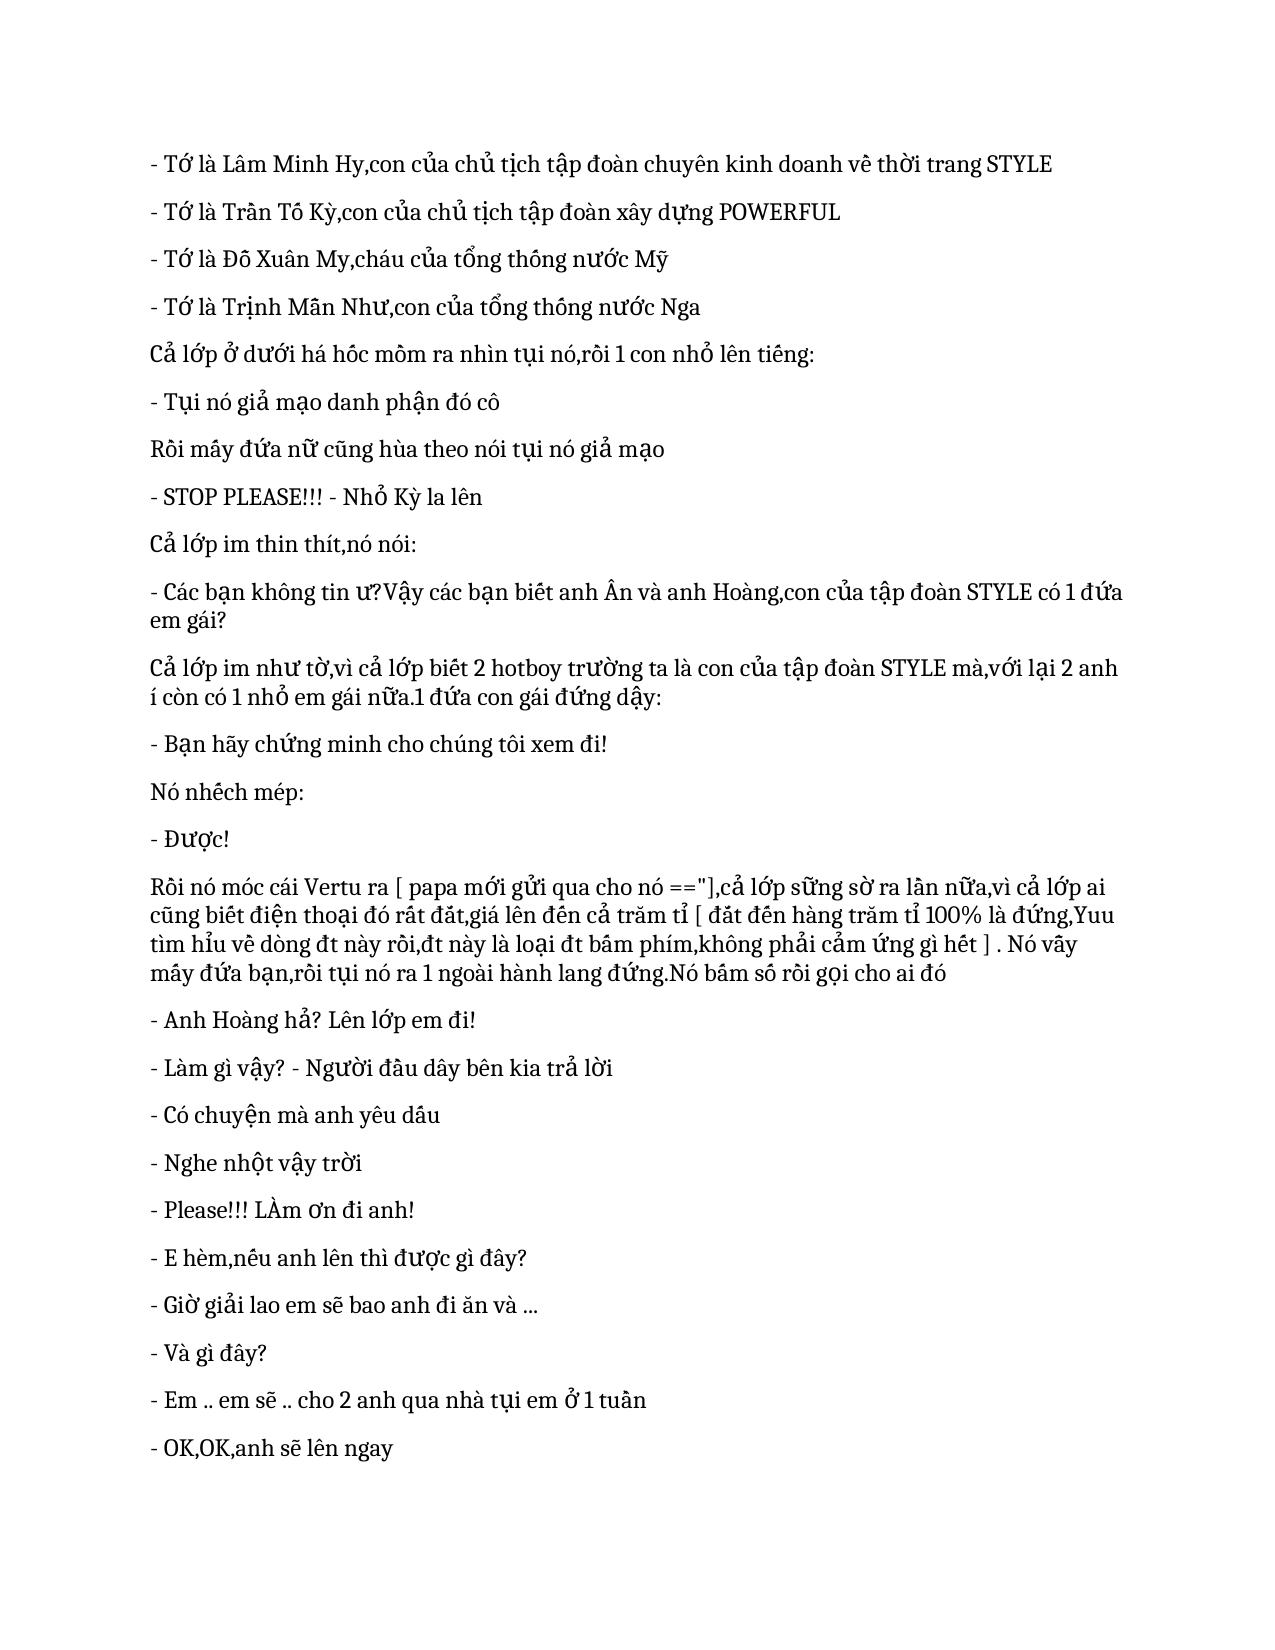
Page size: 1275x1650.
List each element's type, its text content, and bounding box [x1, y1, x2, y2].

text - Tớ là Đỗ Xuân My,cháu của tổng thống nước Mỹ [150, 245, 1125, 274]
text Nó nhếch mép: [150, 777, 1125, 806]
text - Tớ là Lâm Minh Hy,con của chủ tịch tập đoàn chuyên kinh doanh về thời trang STYLE [150, 150, 1125, 179]
text - E hèm,nếu anh lên thì được gì đây? [150, 1244, 1125, 1272]
text - Anh Hoàng hả? Lên lớp em đi! [150, 1006, 1125, 1035]
text Cả lớp im như tờ,vì cả lớp biết 2 hotboy trường ta là con của tập đoàn STYLE mà,với lại 2 anh í còn có 1 nhỏ em gái nữa.1 đứa con gái đứng dậy: [150, 654, 1125, 711]
text - Tớ là Trịnh Mẫn Như,con của tổng thống nước Nga [150, 292, 1125, 321]
text - STOP PLEASE!!! - Nhỏ Kỳ la lên [150, 482, 1125, 511]
text - Và gì đây? [150, 1339, 1125, 1367]
text Rồi nó móc cái Vertu ra [ papa mới gửi qua cho nó =="],cả lớp sững sờ ra lần nữa,vì cả lớp ai cũng biết điện thoại đó rất đắt,giá lên đến cả trăm tỉ [ đắt đến hàng trăm tỉ 100% là đứng,Yuu tìm hỉu về dòng đt này rồi,đt này là loại đt bấm phím,không phải cảm ứng gì hết ] . Nó vẫy mấy đứa bạn,rồi tụi nó ra 1 ngoài hành lang đứng.Nó bấm số rồi gọi cho ai đó [150, 872, 1125, 987]
text - Tụi nó giả mạo danh phận đó cô [150, 387, 1125, 416]
text - Nghe nhột vậy trời [150, 1149, 1125, 1177]
text Cả lớp ở dưới há hốc mồm ra nhìn tụi nó,rồi 1 con nhỏ lên tiếng: [150, 340, 1125, 369]
text - Các bạn không tin ư?Vậy các bạn biết anh Ân và anh Hoàng,con của tập đoàn STYLE có 1 đứa em gái? [150, 577, 1125, 635]
text - Please!!! LÀm ơn đi anh! [150, 1196, 1125, 1225]
text - OK,OK,anh sẽ lên ngay [150, 1434, 1125, 1462]
text - Làm gì vậy? - Người đầu dây bên kia trả lời [150, 1054, 1125, 1082]
text - Em .. em sẽ .. cho 2 anh qua nhà tụi em ở 1 tuần [150, 1386, 1125, 1415]
text - Có chuyện mà anh yêu dấu [150, 1101, 1125, 1130]
text - Tớ là Trần Tố Kỳ,con của chủ tịch tập đoàn xây dựng POWERFUL [150, 197, 1125, 226]
text - Giờ giải lao em sẽ bao anh đi ăn và ... [150, 1291, 1125, 1320]
text Rồi mấy đứa nữ cũng hùa theo nói tụi nó giả mạo [150, 435, 1125, 464]
text Cả lớp im thin thít,nó nói: [150, 530, 1125, 559]
text - Bạn hãy chứng minh cho chúng tôi xem đi! [150, 730, 1125, 759]
text - Được! [150, 825, 1125, 854]
